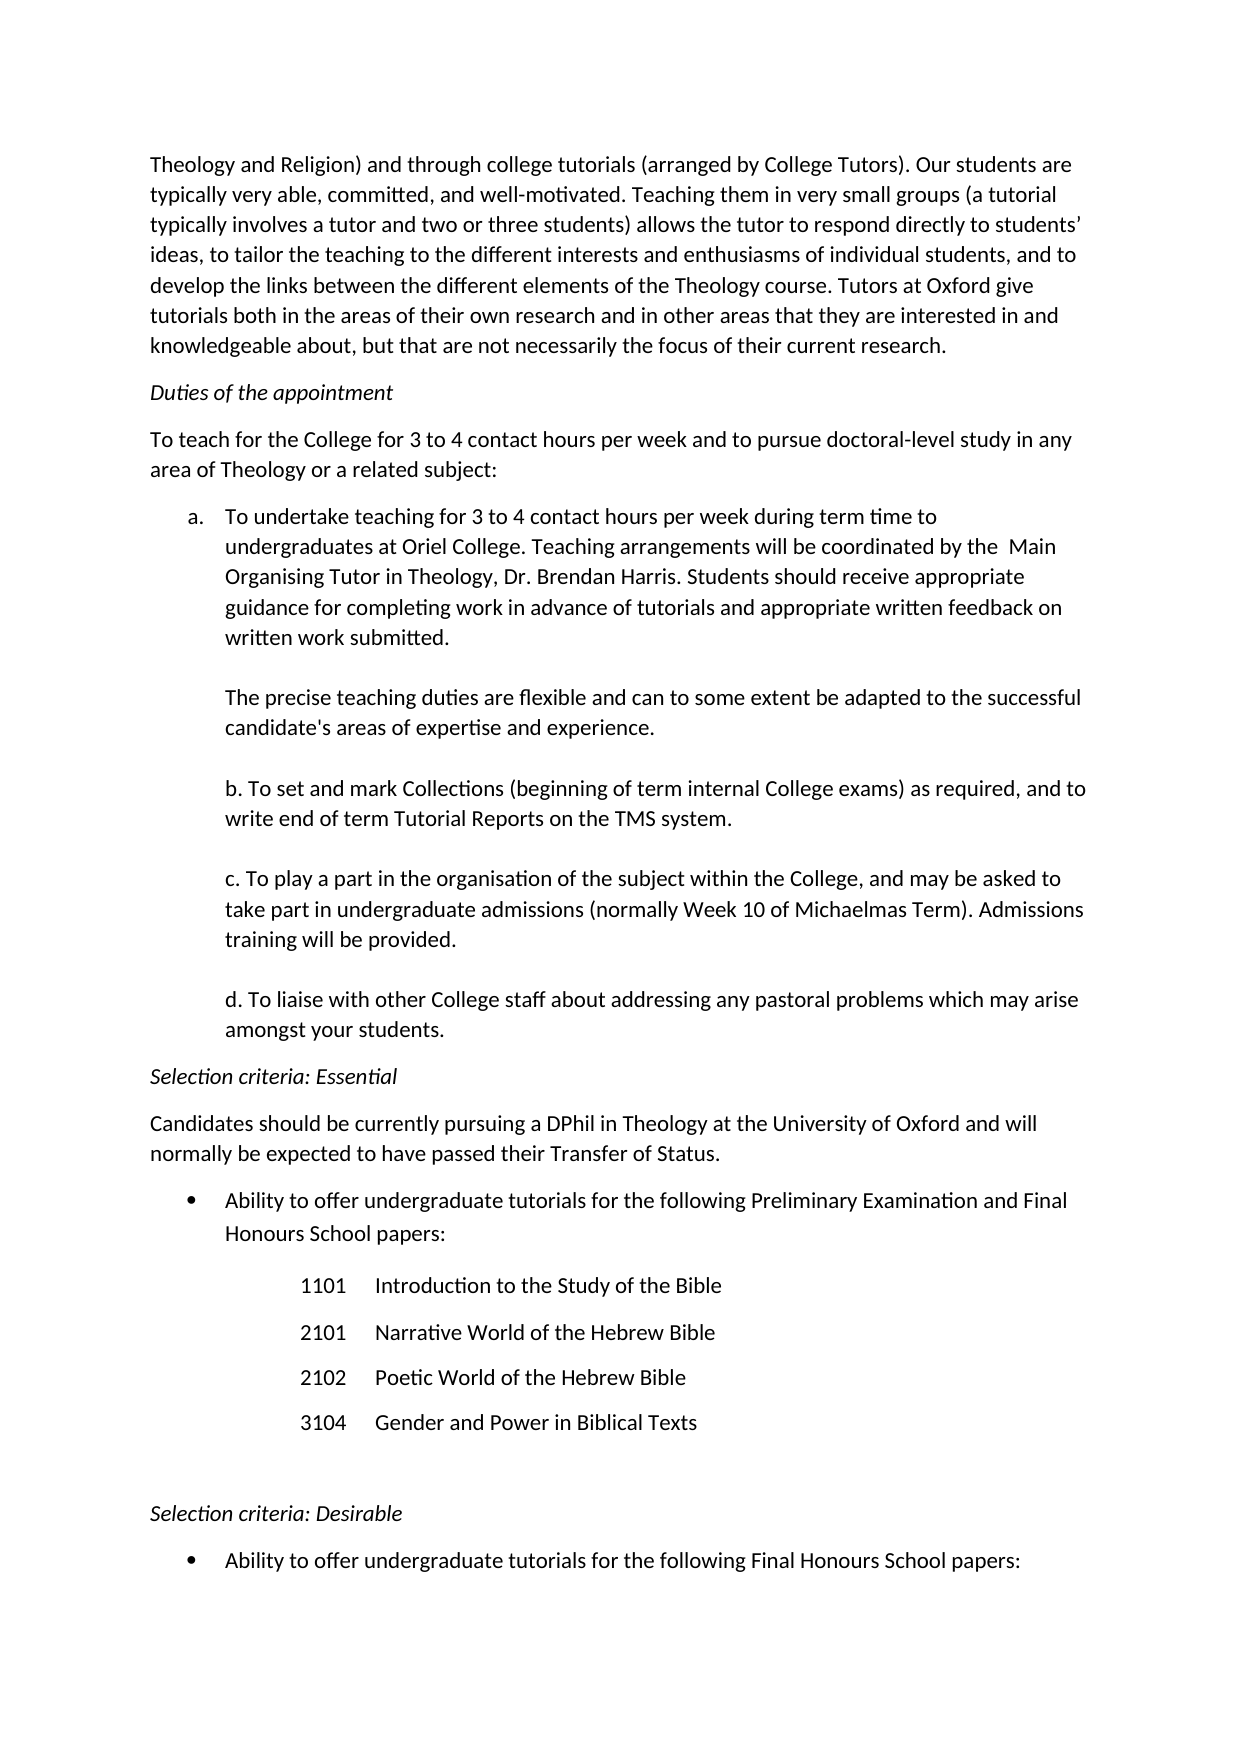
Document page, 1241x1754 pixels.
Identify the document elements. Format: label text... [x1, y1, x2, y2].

text To teach for the College for 3 to 4 contact hours per week and to pursue doctoral-level study in any area of Theology or a related subject: [150, 425, 1090, 483]
list Ability to offer undergraduate tutorials for the following Final Honours School papers: [187, 1546, 1090, 1574]
text 2102 Poetic World of the Hebrew Bible [300, 1363, 1090, 1391]
text Selection criteria: Essential [150, 1062, 1090, 1091]
list b. To set and mark Collections (beginning of term internal College exams) as required, and to write end of term Tutorial Reports on the TMS system. [225, 774, 1090, 832]
text Selection criteria: Desirable [150, 1499, 1090, 1527]
text 3104 Gender and Power in Biblical Texts [300, 1408, 1090, 1436]
text 1101 Introduction to the Study of the Bible [225, 1272, 1090, 1300]
list Ability to offer undergraduate tutorials for the following Preliminary Examination and Final Honours School papers: [187, 1186, 1090, 1247]
list d. To liaise with other College staff about addressing any pastoral problems which may arise amongst your students. [225, 985, 1090, 1044]
list To undertake teaching for 3 to 4 contact hours per week during term time to undergraduates at Oriel College. Teaching arrangements will be coordinated by the Main Organising Tutor in Theology, Dr. Brendan Harris. Students should receive appropriate guidance for completing work in advance of tutorials and appropriate written feedback on written work submitted. [187, 502, 1090, 651]
text 2101 Narrative World of the Hebrew Bible [300, 1318, 1090, 1347]
text Duties of the appointment [150, 378, 1090, 406]
list c. To play a part in the organisation of the subject within the College, and may be asked to take part in undergraduate admissions (normally Week 10 of Michaelmas Term). Admissions training will be provided. [225, 864, 1090, 953]
list The precise teaching duties are flexible and can to some extent be adapted to the successful candidate's areas of expertise and experience. [225, 683, 1090, 742]
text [150, 150, 1090, 359]
text Candidates should be currently pursuing a DPhil in Theology at the University of Oxford and will normally be expected to have passed their Transfer of Status. [150, 1109, 1090, 1168]
